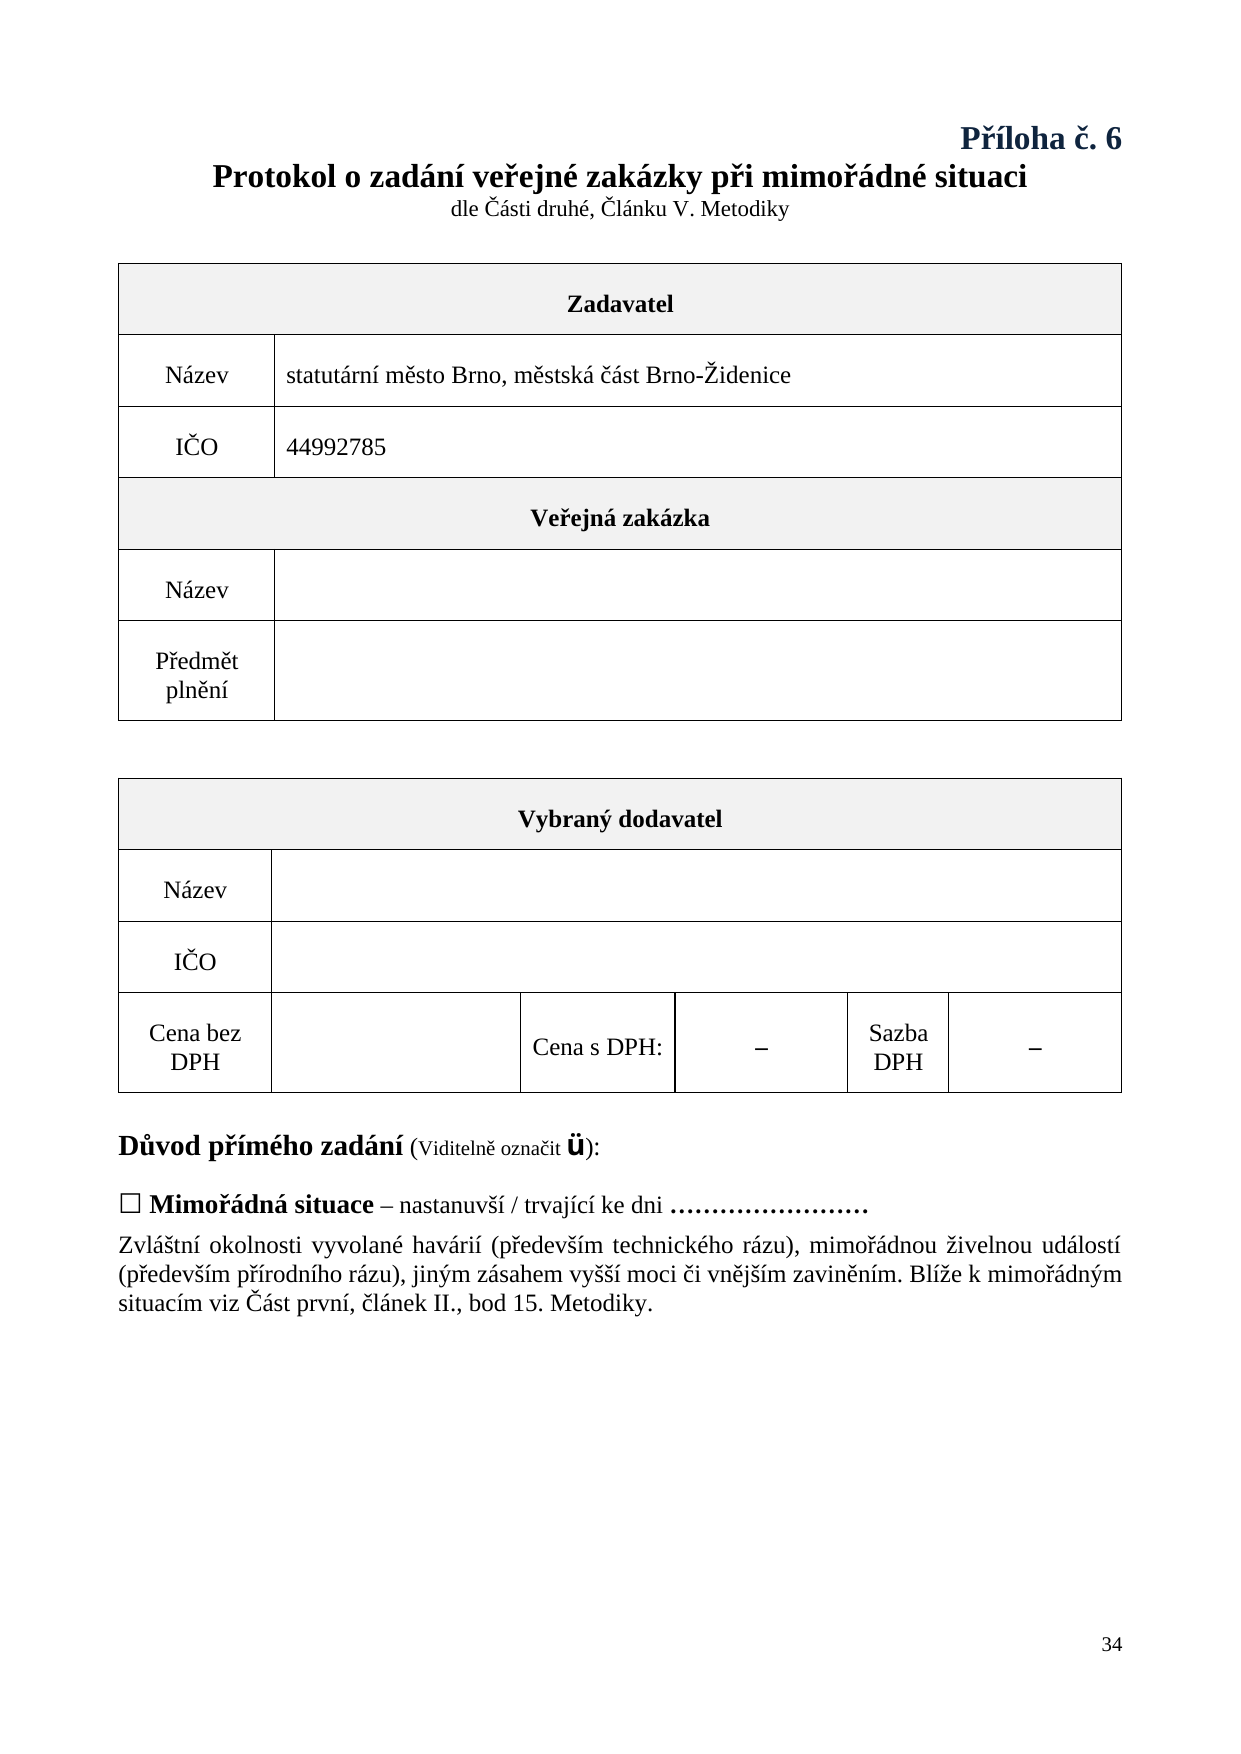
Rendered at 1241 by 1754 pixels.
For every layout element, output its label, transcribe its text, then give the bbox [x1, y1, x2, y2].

table_cell [272, 922, 1121, 992]
text ☐ Mimořádná situace – nastanuvší / trvající ke dni …………………… [118, 1185, 1122, 1222]
table_cell Název [119, 550, 274, 620]
table_cell Název [119, 850, 271, 921]
table_cell Veřejná zakázka [119, 478, 1121, 549]
table_cell Cena s DPH: [521, 993, 674, 1092]
table_cell Název [119, 335, 274, 406]
table_cell IČO [119, 407, 274, 477]
table_cell – [949, 993, 1121, 1092]
table_cell [275, 621, 1121, 720]
text Důvod přímého zadání (Viditelně označit ü): [118, 1124, 1122, 1164]
table_header Zadavatel [119, 264, 1121, 334]
text Zvláštní okolnosti vyvolané havárií (především technického rázu), mimořádnou živelnou událostí (především přírodního rázu), jiným zásahem vyšší moci či vnějším zaviněním. Blíže k mimořádným situacím viz Část první, článek II., bod 15. Metodiky. [118, 1230, 1122, 1316]
text Protokol o zadání veřejné zakázky při mimořádné situaci [118, 156, 1122, 195]
table_cell statutární město Brno, městská část Brno-Židenice [275, 335, 1121, 406]
table_header Vybraný dodavatel [119, 779, 1121, 849]
table_cell [272, 993, 520, 1092]
table_cell IČO [119, 922, 271, 992]
table_cell [275, 550, 1121, 620]
table_cell 44992785 [275, 407, 1121, 477]
table_cell [272, 850, 1121, 921]
table_cell Sazba DPH [848, 993, 948, 1092]
text Příloha č. 6 [118, 118, 1122, 156]
text dle Části druhé, Článku V. Metodiky [118, 195, 1122, 221]
table_cell – [676, 993, 847, 1092]
table_cell Cena bez DPH [119, 993, 271, 1092]
table_cell Předmět plnění [119, 621, 274, 720]
